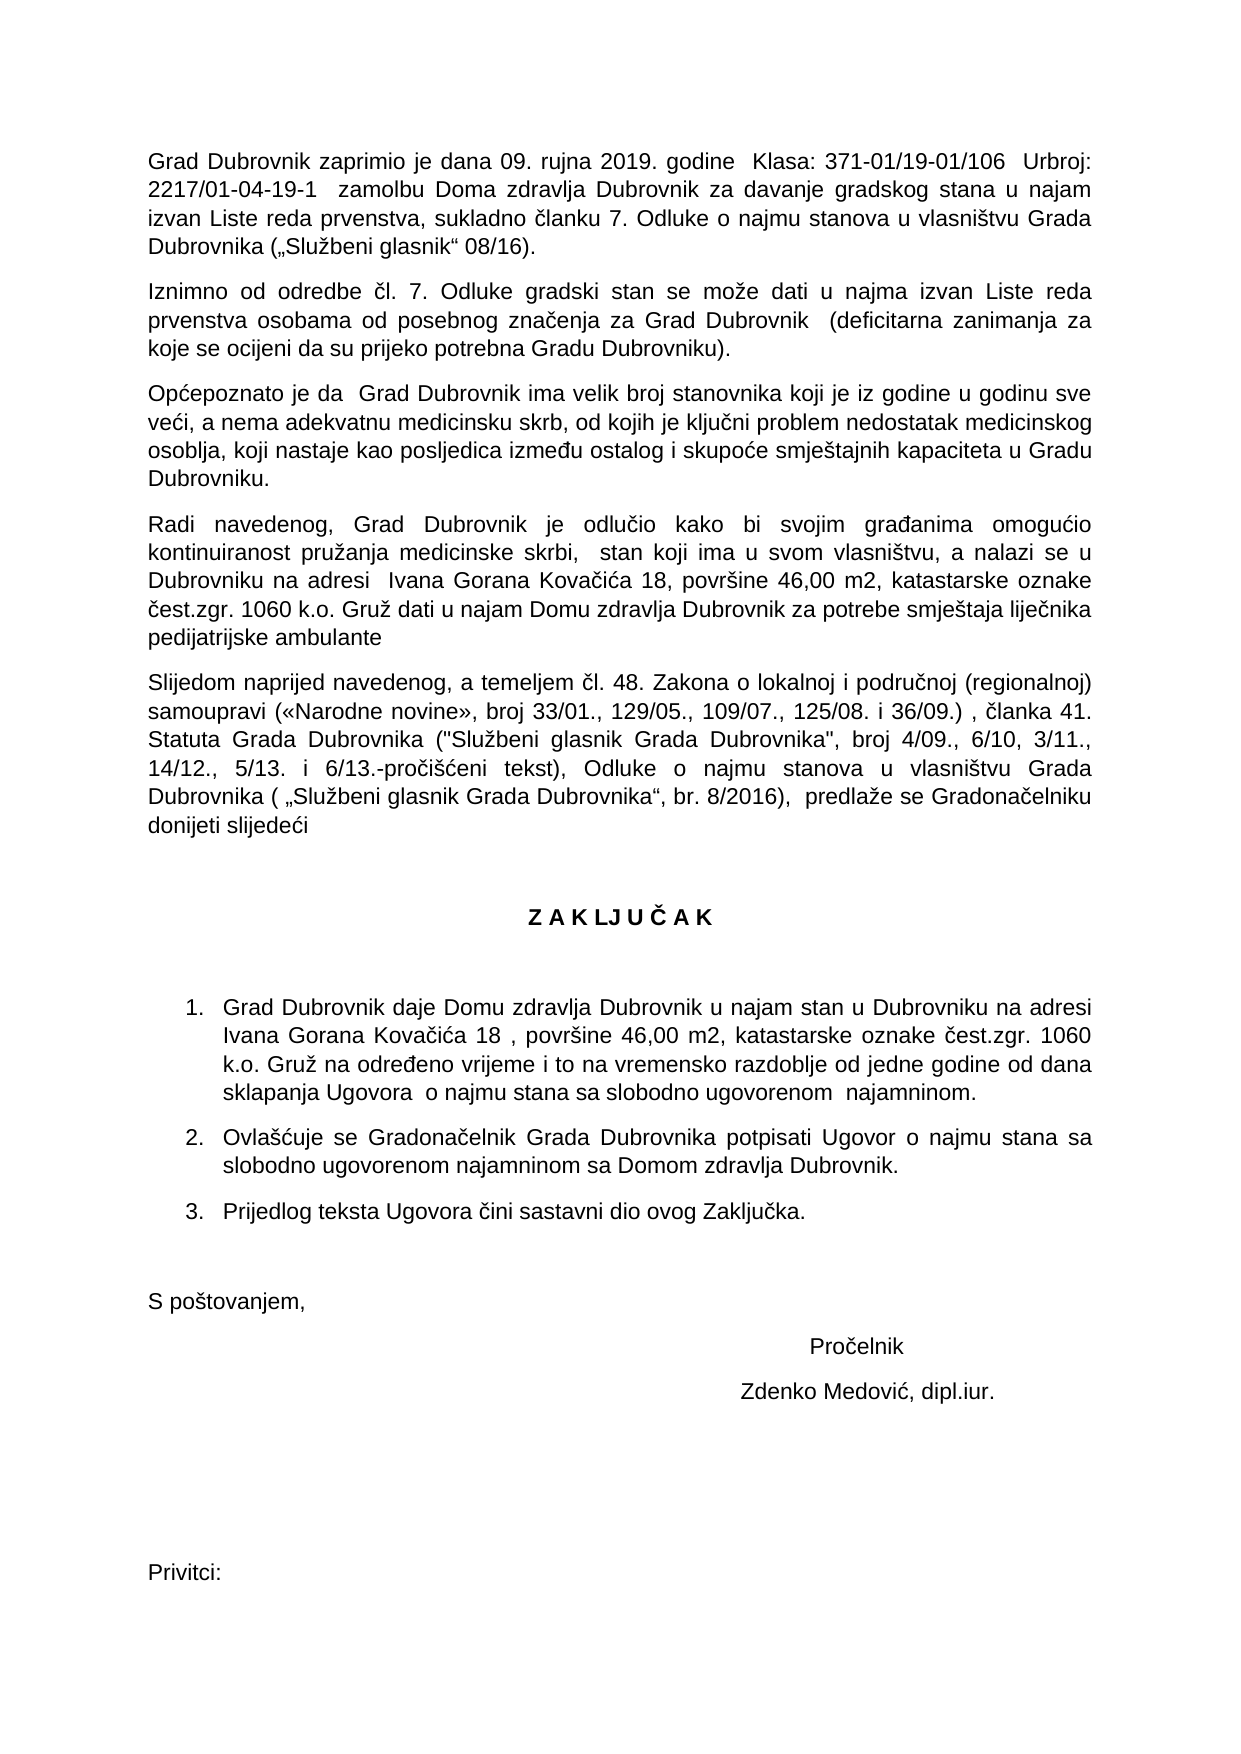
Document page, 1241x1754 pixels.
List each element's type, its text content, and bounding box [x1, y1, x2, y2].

text Pročelnik [148, 1333, 1093, 1359]
text Z A K LJ U Č A K [148, 903, 1093, 930]
text Slijedom naprijed navedenog, a temeljem čl. 48. Zakona o lokalnoj i područnoj (regionalnoj) samoupravi («Narodne novine», broj 33/01., 129/05., 109/07., 125/08. i 36/09.) , članka 41. Statuta Grada Dubrovnika ("Službeni glasnik Grada Dubrovnika", broj 4/09., 6/10, 3/11., 14/12., 5/13. i 6/13.-pročišćeni tekst), Odluke o najmu stanova u vlasništvu Grada Dubrovnika ( „Službeni glasnik Grada Dubrovnika“, br. 8/2016), predlaže se Gradonačelniku donijeti slijedeći [148, 669, 1093, 838]
text Iznimno od odredbe čl. 7. Odluke gradski stan se može dati u najma izvan Liste reda prvenstva osobama od posebnog značenja za Grad Dubrovnik (deficitarna zanimanja za koje se ocijeni da su prijeko potrebna Gradu Dubrovniku). [148, 278, 1093, 361]
text Grad Dubrovnik zaprimio je dana 09. rujna 2019. godine Klasa: 371-01/19-01/106 Urbroj: 2217/01-04-19-1 zamolbu Doma zdravlja Dubrovnik za davanje gradskog stana u najam izvan Liste reda prvenstva, sukladno članku 7. Odluke o najmu stanova u vlasništvu Grada Dubrovnika („Službeni glasnik“ 08/16). [148, 148, 1093, 259]
list Prijedlog teksta Ugovora čini sastavni dio ovog Zaključka. [185, 1198, 1093, 1224]
text Radi navedenog, Grad Dubrovnik je odlučio kako bi svojim građanima omogućio kontinuiranost pružanja medicinske skrbi, stan koji ima u svom vlasništvu, a nalazi se u Dubrovniku na adresi Ivana Gorana Kovačića 18, površine 46,00 m2, katastarske oznake čest.zgr. 1060 k.o. Gruž dati u najam Domu zdravlja Dubrovnik za potrebe smještaja liječnika pedijatrijske ambulante [148, 511, 1093, 651]
text S poštovanjem, [148, 1288, 1093, 1314]
text Općepoznato je da Grad Dubrovnik ima velik broj stanovnika koji je iz godine u godinu sve veći, a nema adekvatnu medicinsku skrb, od kojih je ključni problem nedostatak medicinskog osoblja, koji nastaje kao posljedica između ostalog i skupoće smještajnih kapaciteta u Gradu Dubrovniku. [148, 380, 1093, 492]
text Zdenko Medović, dipl.iur. [148, 1378, 1093, 1404]
list Ovlašćuje se Gradonačelnik Grada Dubrovnika potpisati Ugovor o najmu stana sa slobodno ugovorenom najamninom sa Domom zdravlja Dubrovnik. [185, 1124, 1093, 1179]
list Grad Dubrovnik daje Domu zdravlja Dubrovnik u najam stan u Dubrovniku na adresi Ivana Gorana Kovačića 18 , površine 46,00 m2, katastarske oznake čest.zgr. 1060 k.o. Gruž na određeno vrijeme i to na vremensko razdoblje od jedne godine od dana sklapanja Ugovora o najmu stana sa slobodno ugovorenom najamninom. [185, 994, 1093, 1105]
text Privitci: [148, 1558, 1093, 1585]
